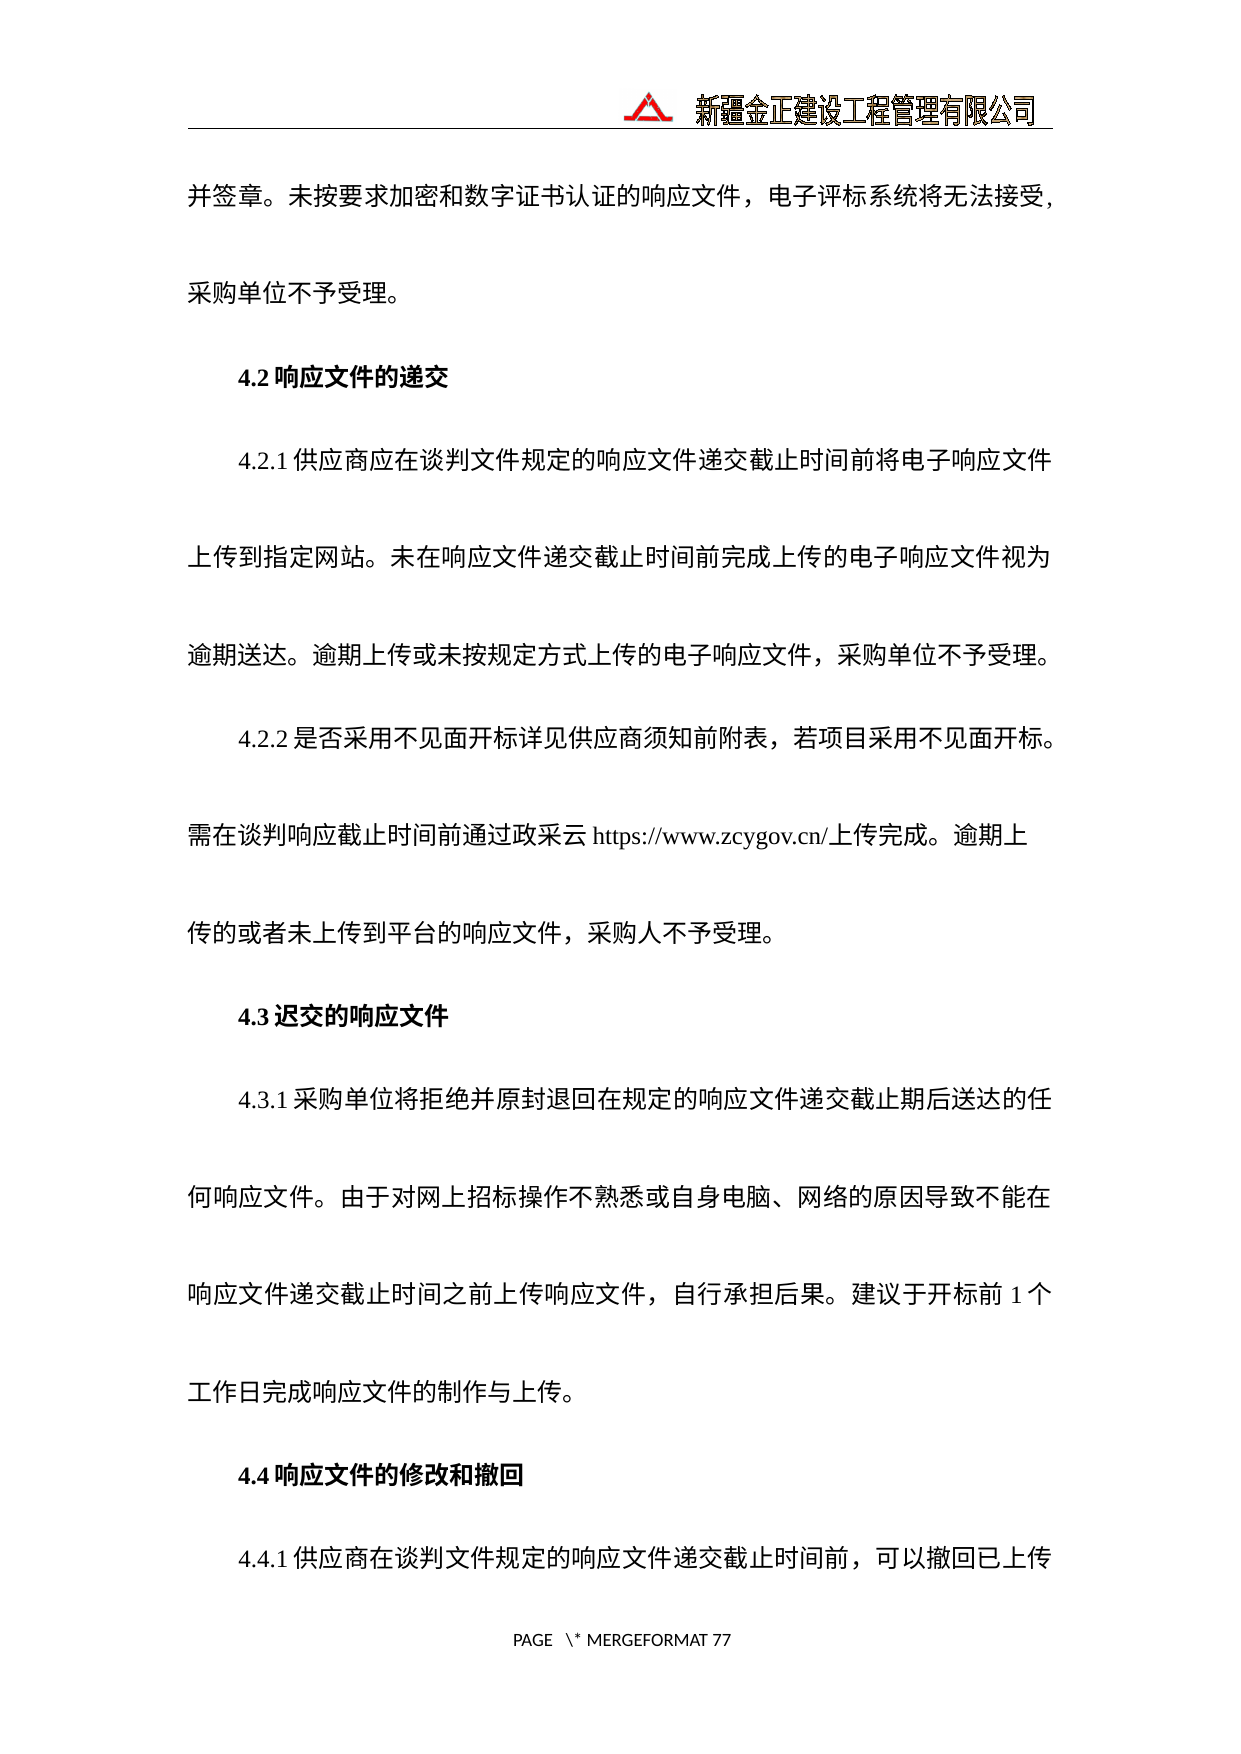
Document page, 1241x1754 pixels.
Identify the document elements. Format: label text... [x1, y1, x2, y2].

picture [844, 99, 865, 122]
picture [974, 97, 985, 125]
picture [697, 106, 708, 125]
picture [830, 96, 840, 106]
picture [732, 113, 741, 120]
picture [892, 95, 902, 102]
picture [868, 95, 876, 125]
text 4.3迟交的响应文件 [187, 982, 1053, 1047]
picture [878, 97, 888, 106]
text 4.4响应文件的修改和撤回 [187, 1441, 1053, 1506]
picture [896, 109, 911, 125]
picture [619, 89, 677, 126]
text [187, 1524, 1053, 1589]
picture [722, 107, 729, 115]
picture [827, 110, 839, 116]
text 4.3.1采购单位将拒绝并原封退回在规定的响应文件递交截止期后送达的任何响应文件。由于对网上招标操作不熟悉或自身电脑、网络的原因导致不能在响应文件递交截止时间之前上传响应文件，自行承担后果。建议于开标前1个工作日完成响应文件的制作与上传。 [187, 1065, 1053, 1423]
picture [1017, 109, 1027, 119]
picture [980, 112, 987, 124]
picture [797, 116, 816, 124]
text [187, 162, 1053, 324]
picture [771, 97, 791, 123]
picture [992, 105, 1011, 124]
picture [732, 100, 741, 107]
text 4.2响应文件的递交 [187, 343, 1053, 408]
picture [745, 95, 767, 124]
picture [827, 116, 840, 125]
picture [876, 108, 889, 124]
text 4.2.2是否采用不见面开标详见供应商须知前附表，若项目采用不见面开标。需在谈判响应截止时间前通过政采云https://www.zcygov.cn/上传完成。逾期上传的或者未上传到平台的响应文件，采购人不予受理。 [187, 704, 1053, 964]
picture [759, 98, 768, 107]
picture [966, 95, 973, 125]
picture [698, 95, 708, 100]
picture [989, 97, 997, 109]
picture [903, 95, 913, 101]
picture [819, 106, 826, 123]
picture [710, 95, 719, 125]
picture [925, 97, 937, 111]
picture [1002, 95, 1010, 110]
text 4.2.1供应商应在谈判文件规定的响应文件递交截止时间前将电子响应文件上传到指定网站。未在响应文件递交截止时间前完成上传的电子响应文件视为逾期送达。逾期上传或未按规定方式上传的电子响应文件，采购单位不予受理。 [187, 426, 1053, 686]
picture [802, 95, 816, 120]
picture [940, 94, 962, 125]
